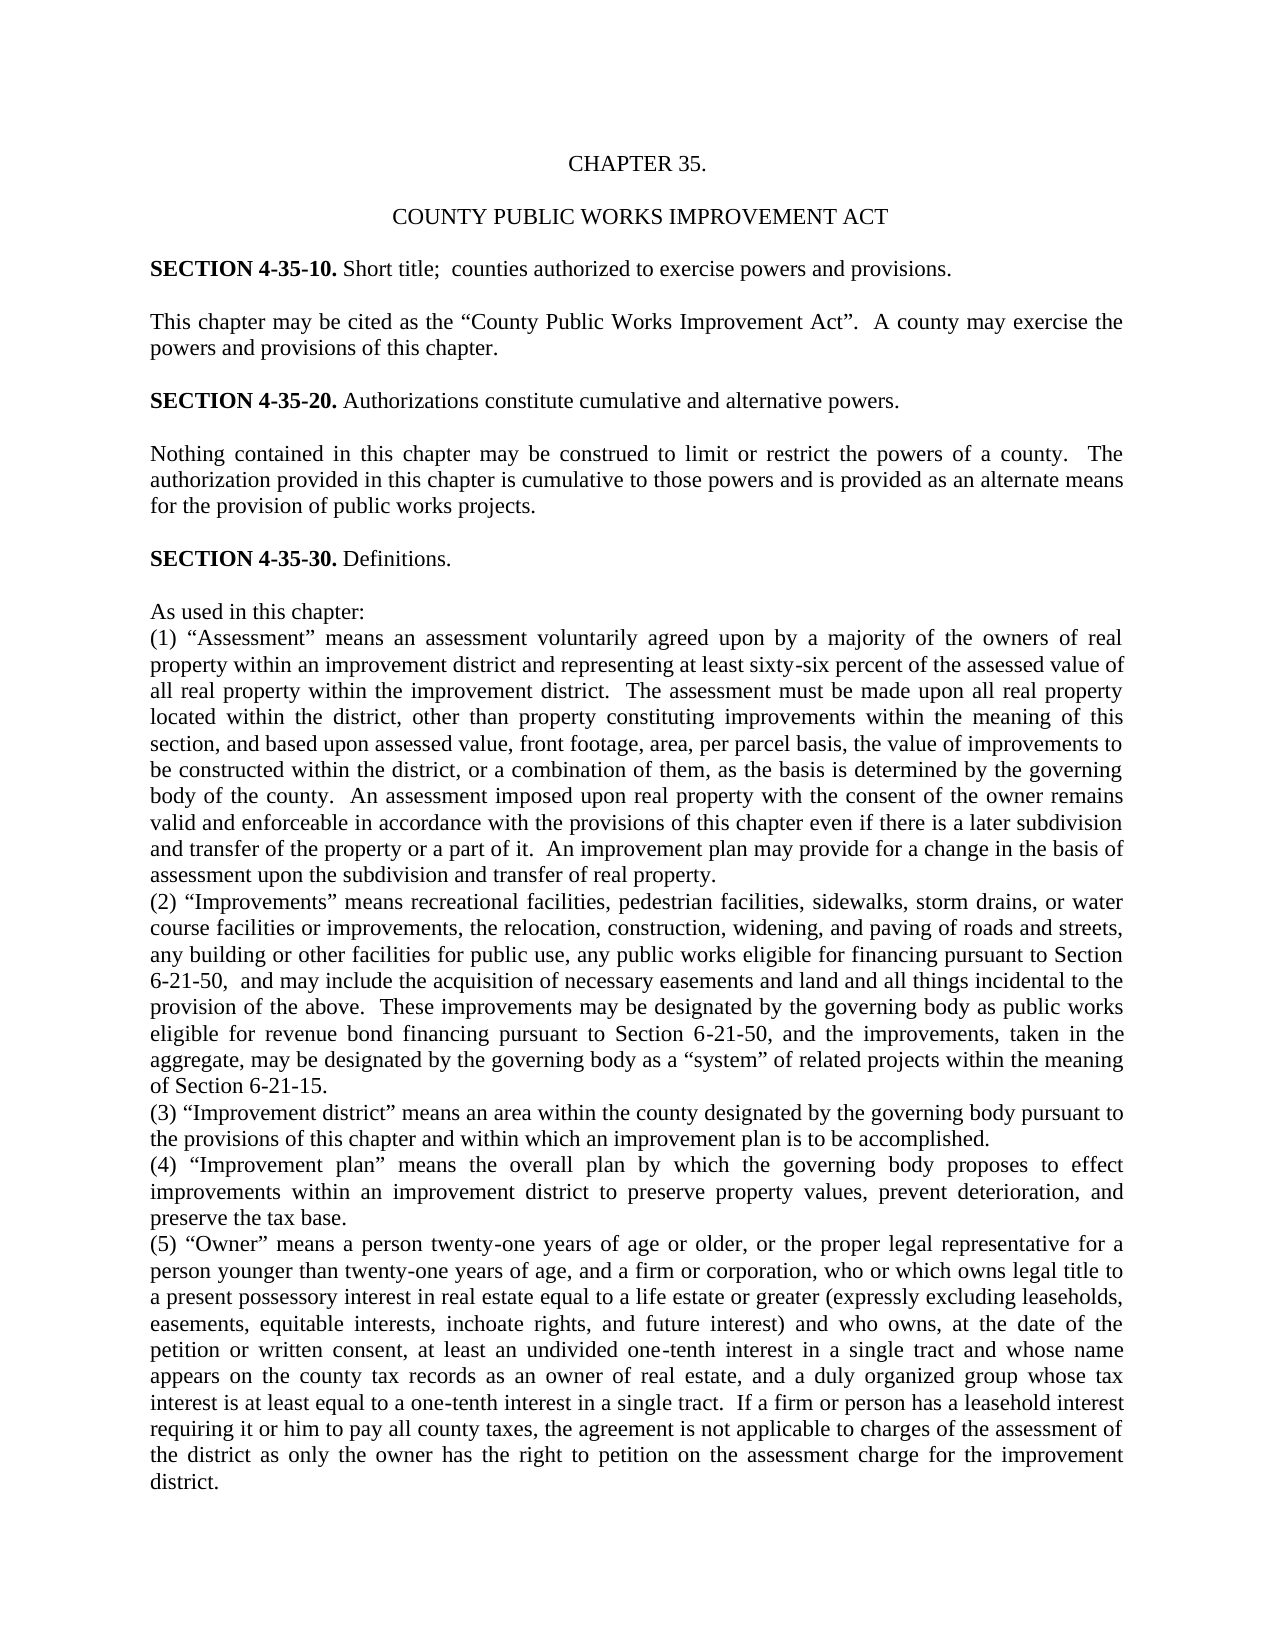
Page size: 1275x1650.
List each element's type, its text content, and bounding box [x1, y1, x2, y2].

text COUNTY PUBLIC WORKS IMPROVEMENT ACT [150, 203, 1125, 229]
text (3) “Improvement district” means an area within the county designated by the governing body pursuant to the provisions of this chapter and within which an improvement plan is to be accomplished. [150, 1099, 1125, 1151]
text (5) “Owner” means a person twenty-one years of age or older, or the proper legal representative for a person younger than twenty-one years of age, and a firm or corporation, who or which owns legal title to a present possessory interest in real estate equal to a life estate or greater (expressly excluding leaseholds, easements, equitable interests, inchoate rights, and future interest) and who owns, at the date of the petition or written consent, at least an undivided one-tenth interest in a single tract and whose name appears on the county tax records as an owner of real estate, and a duly organized group whose tax interest is at least equal to a one-tenth interest in a single tract. If a firm or person has a leasehold interest requiring it or him to pay all county taxes, the agreement is not applicable to charges of the assessment of the district as only the owner has the right to petition on the assessment charge for the improvement district. [150, 1231, 1125, 1494]
text SECTION 4-35-30. Definitions. [150, 545, 1125, 572]
text SECTION 4-35-10. Short title; counties authorized to exercise powers and provisions. [150, 255, 1125, 282]
text This chapter may be cited as the “County Public Works Improvement Act”. A county may exercise the powers and provisions of this chapter. [150, 308, 1125, 361]
text (4) “Improvement plan” means the overall plan by which the governing body proposes to effect improvements within an improvement district to preserve property values, prevent deterioration, and preserve the tax base. [150, 1151, 1125, 1231]
text CHAPTER 35. [150, 150, 1125, 176]
text Nothing contained in this chapter may be construed to limit or restrict the powers of a county. The authorization provided in this chapter is cumulative to those powers and is provided as an alternate means for the provision of public works projects. [150, 440, 1125, 519]
text As used in this chapter: [150, 598, 1125, 624]
text (1) “Assessment” means an assessment voluntarily agreed upon by a majority of the owners of real property within an improvement district and representing at least sixty-six percent of the assessed value of all real property within the improvement district. The assessment must be made upon all real property located within the district, other than property constituting improvements within the meaning of this section, and based upon assessed value, front footage, area, per parcel basis, the value of improvements to be constructed within the district, or a combination of them, as the basis is determined by the governing body of the county. An assessment imposed upon real property with the consent of the owner remains valid and enforceable in accordance with the provisions of this chapter even if there is a later subdivision and transfer of the property or a part of it. An improvement plan may provide for a change in the basis of assessment upon the subdivision and transfer of real property. [150, 624, 1125, 888]
text SECTION 4-35-20. Authorizations constitute cumulative and alternative powers. [150, 387, 1125, 413]
text (2) “Improvements” means recreational facilities, pedestrian facilities, sidewalks, storm drains, or water course facilities or improvements, the relocation, construction, widening, and paving of roads and streets, any building or other facilities for public use, any public works eligible for financing pursuant to Section 6-21-50, and may include the acquisition of necessary easements and land and all things incidental to the provision of the above. These improvements may be designated by the governing body as public works eligible for revenue bond financing pursuant to Section 6-21-50, and the improvements, taken in the aggregate, may be designated by the governing body as a “system” of related projects within the meaning of Section 6-21-15. [150, 888, 1125, 1099]
